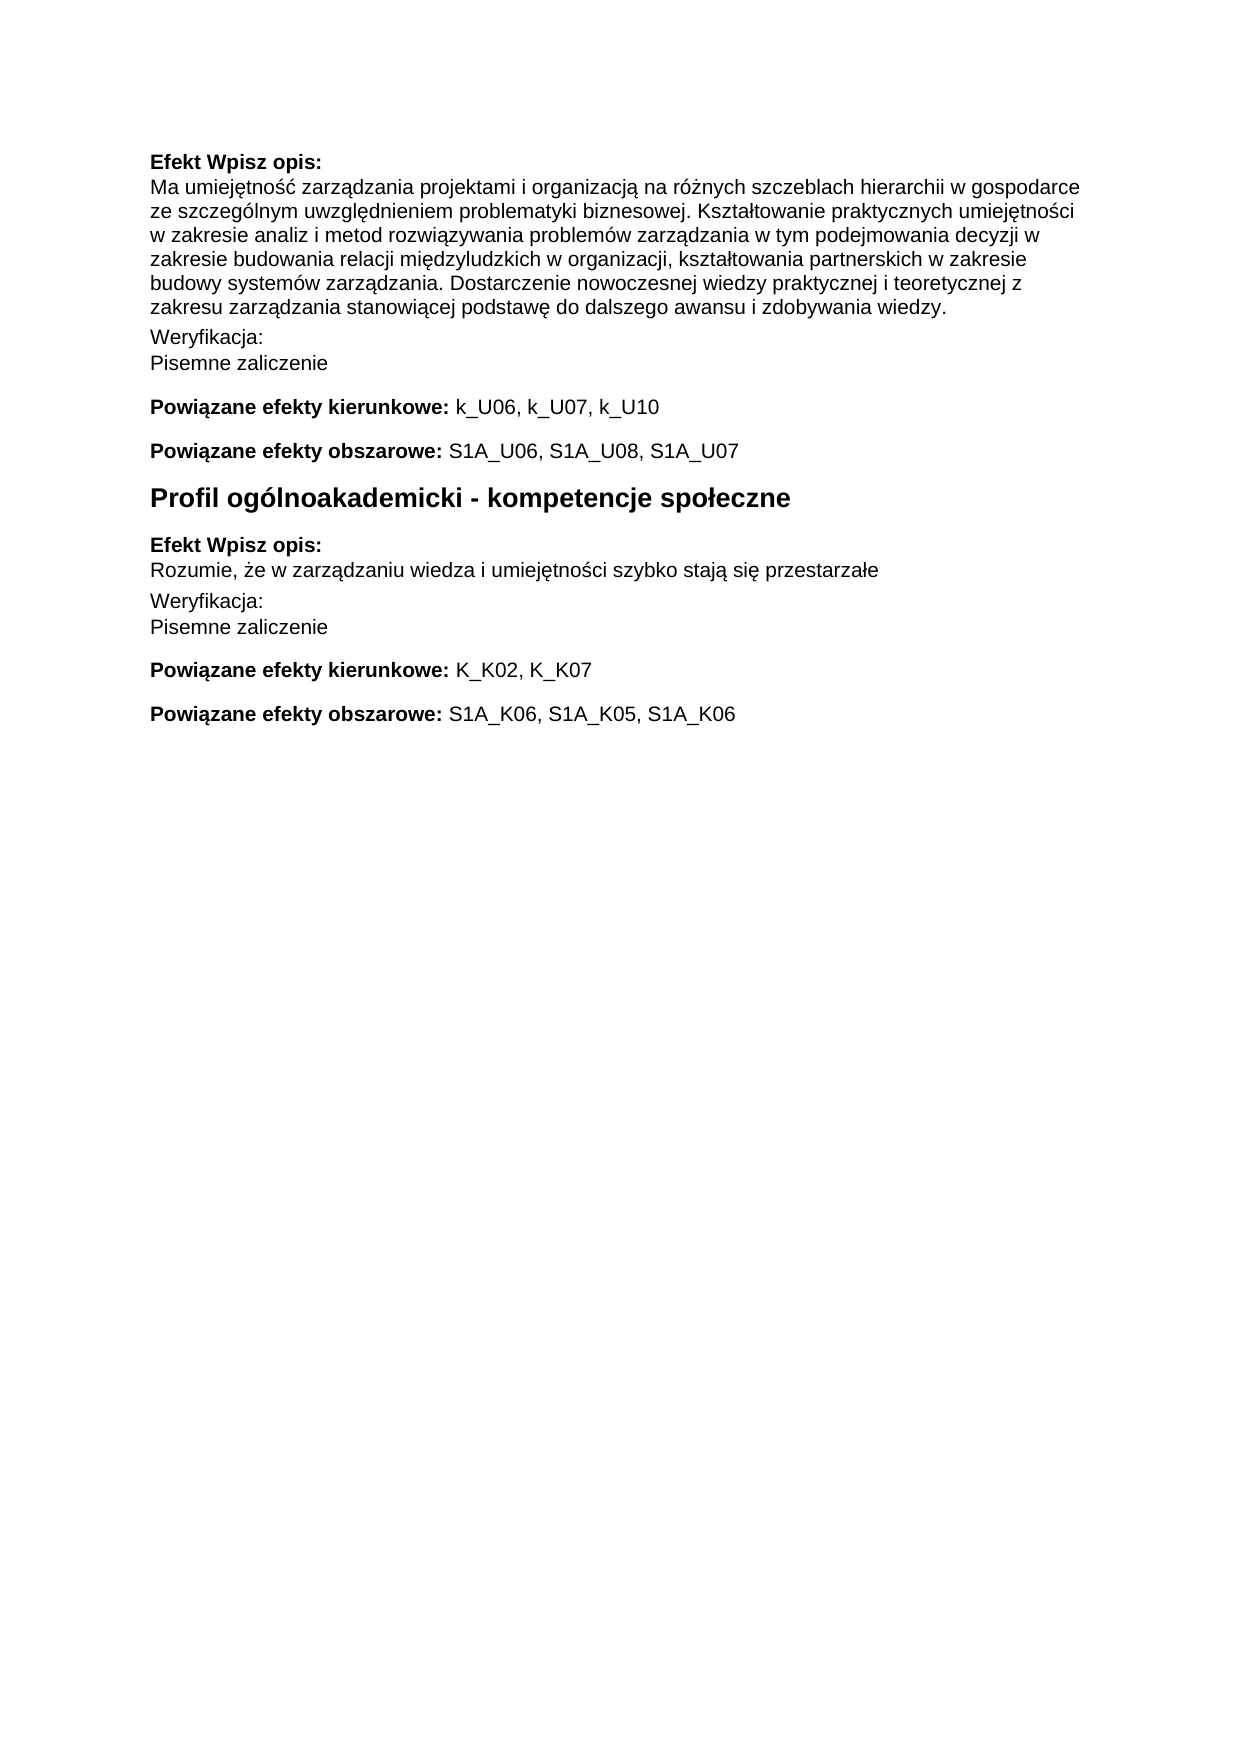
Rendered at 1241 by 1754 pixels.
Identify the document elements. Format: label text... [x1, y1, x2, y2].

text Powiązane efekty obszarowe: S1A_K06, S1A_K05, S1A_K06 [150, 702, 1090, 726]
text Weryfikacja: [150, 325, 1090, 349]
subtitle Profil ogólnoakademicki - kompetencje społeczne [150, 482, 1090, 513]
text Efekt Wpisz opis: [150, 150, 1090, 174]
text Rozumie, że w zarządzaniu wiedza i umiejętności szybko stają się przestarzałe [150, 558, 1090, 582]
text Pisemne zaliczenie [150, 351, 1090, 375]
text Powiązane efekty kierunkowe: K_K02, K_K07 [150, 658, 1090, 682]
text Ma umiejętność zarządzania projektami i organizacją na różnych szczeblach hierarchii w gospodarce ze szczególnym uwzględnieniem problematyki biznesowej. Kształtowanie praktycznych umiejętności w zakresie analiz i metod rozwiązywania problemów zarządzania w tym podejmowania decyzji w zakresie budowania relacji międzyludzkich w organizacji, kształtowania partnerskich w zakresie budowy systemów zarządzania. Dostarczenie nowoczesnej wiedzy praktycznej i teoretycznej z zakresu zarządzania stanowiącej podstawę do dalszego awansu i zdobywania wiedzy. [150, 175, 1090, 319]
text Weryfikacja: [150, 588, 1090, 612]
text Powiązane efekty kierunkowe: k_U06, k_U07, k_U10 [150, 395, 1090, 419]
text Pisemne zaliczenie [150, 614, 1090, 638]
text Efekt Wpisz opis: [150, 533, 1090, 557]
text Powiązane efekty obszarowe: S1A_U06, S1A_U08, S1A_U07 [150, 438, 1090, 462]
